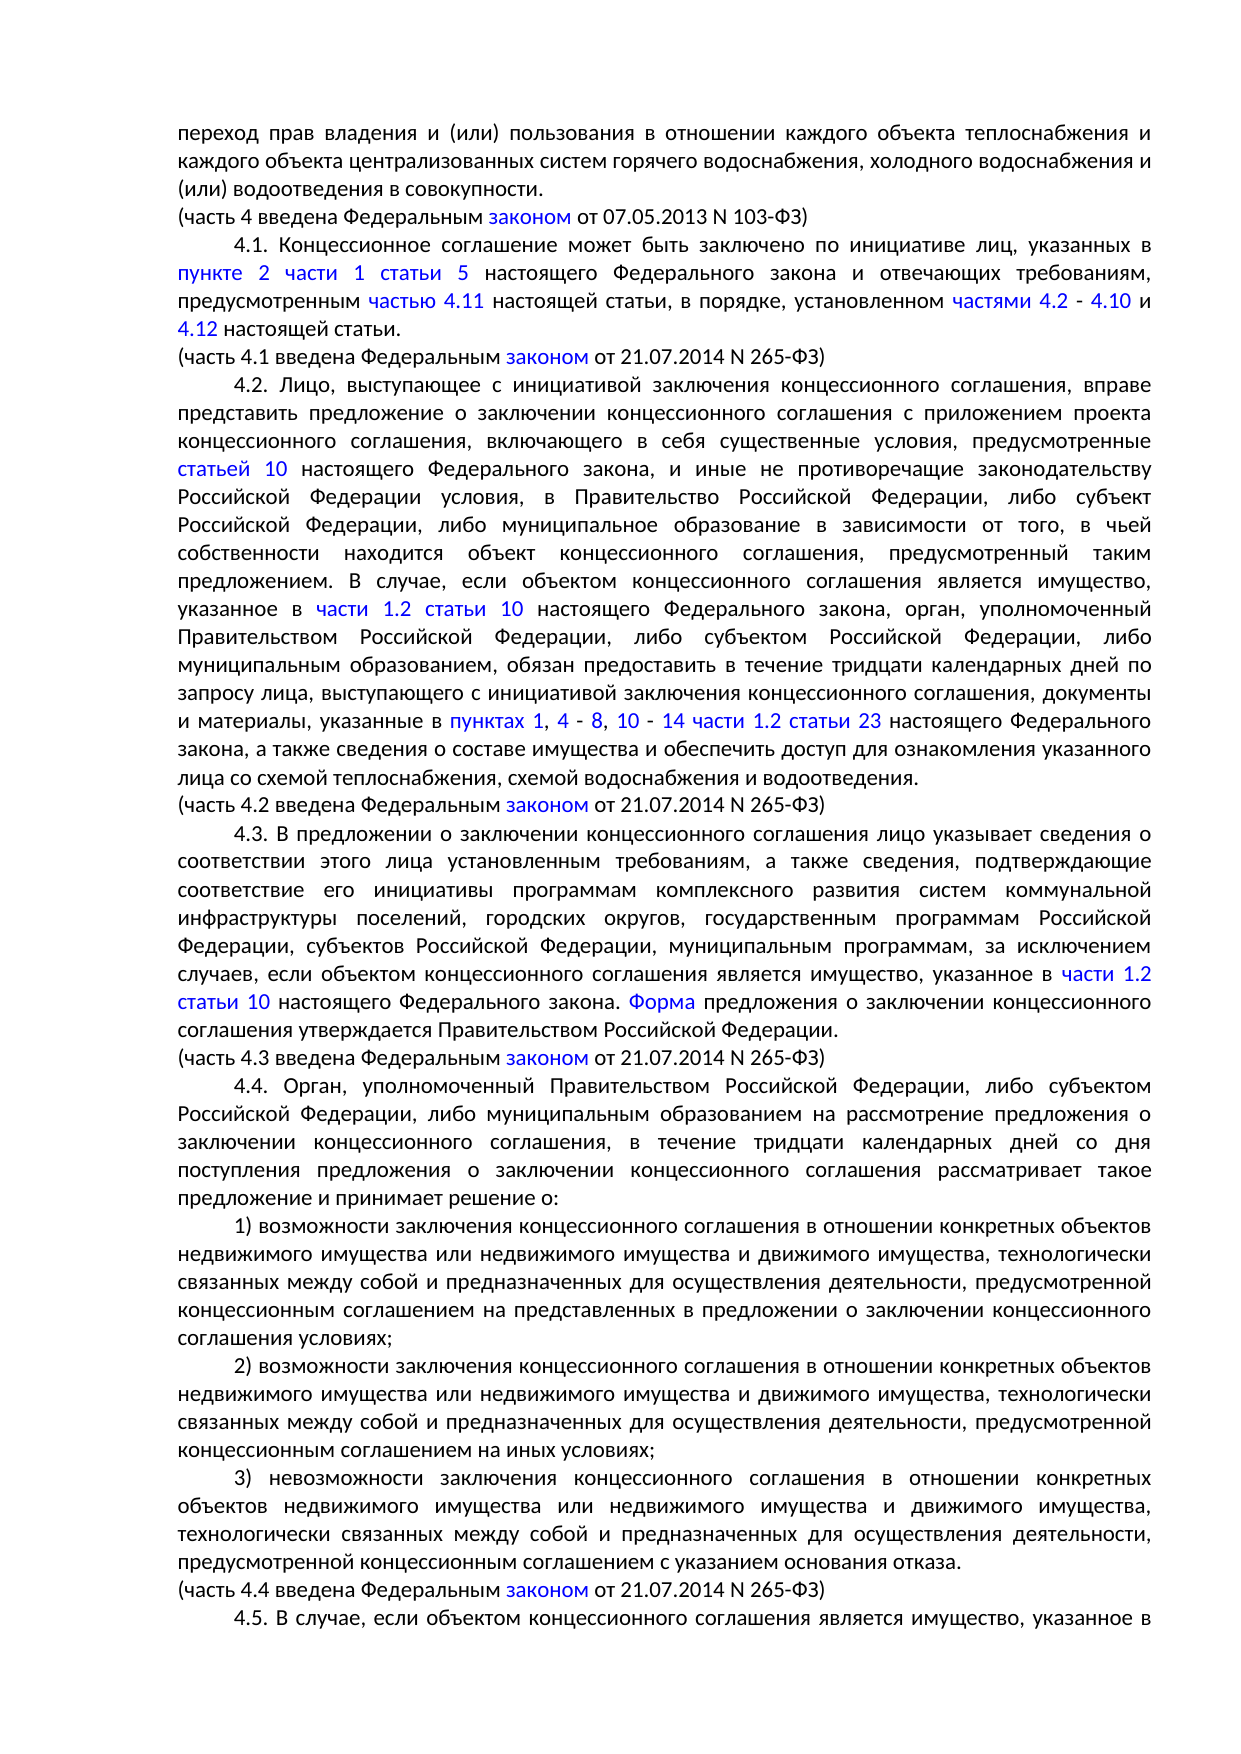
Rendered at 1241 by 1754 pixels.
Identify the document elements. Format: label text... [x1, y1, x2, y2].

text 4.4. Орган, уполномоченный Правительством Российской Федерации, либо субъектом Российской Федерации, либо муниципальным образованием на рассмотрение предложения о заключении концессионного соглашения, в течение тридцати календарных дней со дня поступления предложения о заключении концессионного соглашения рассматривает такое предложение и принимает решение о: [177, 1071, 1152, 1211]
text 4.3. В предложении о заключении концессионного соглашения лицо указывает сведения о соответствии этого лица установленным требованиям, а также сведения, подтверждающие соответствие его инициативы программам комплексного развития систем коммунальной инфраструктуры поселений, городских округов, государственным программам Российской Федерации, субъектов Российской Федерации, муниципальным программам, за исключением случаев, если объектом концессионного соглашения является имущество, указанное в части 1.2 статьи 10 настоящего Федерального закона. Форма предложения о заключении концессионного соглашения утверждается Правительством Российской Федерации. [177, 819, 1152, 1043]
text 1) возможности заключения концессионного соглашения в отношении конкретных объектов недвижимого имущества или недвижимого имущества и движимого имущества, технологически связанных между собой и предназначенных для осуществления деятельности, предусмотренной концессионным соглашением на представленных в предложении о заключении концессионного соглашения условиях; [177, 1211, 1152, 1351]
text 4.1. Концессионное соглашение может быть заключено по инициативе лиц, указанных в пункте 2 части 1 статьи 5 настоящего Федерального закона и отвечающих требованиям, предусмотренным частью 4.11 настоящей статьи, в порядке, установленном частями 4.2 - 4.10 и 4.12 настоящей статьи. [177, 230, 1152, 342]
text 2) возможности заключения концессионного соглашения в отношении конкретных объектов недвижимого имущества или недвижимого имущества и движимого имущества, технологически связанных между собой и предназначенных для осуществления деятельности, предусмотренной концессионным соглашением на иных условиях; [177, 1351, 1152, 1463]
text (часть 4.1 введена Федеральным законом от 21.07.2014 N 265-ФЗ) [177, 342, 1152, 370]
text (часть 4 введена Федеральным законом от 07.05.2013 N 103-ФЗ) [177, 202, 1152, 230]
text (часть 4.4 введена Федеральным законом от 21.07.2014 N 265-ФЗ) [177, 1575, 1152, 1603]
text (часть 4.2 введена Федеральным законом от 21.07.2014 N 265-ФЗ) [177, 791, 1152, 819]
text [177, 118, 1152, 202]
text 4.2. Лицо, выступающее с инициативой заключения концессионного соглашения, вправе представить предложение о заключении концессионного соглашения с приложением проекта концессионного соглашения, включающего в себя существенные условия, предусмотренные статьей 10 настоящего Федерального закона, и иные не противоречащие законодательству Российской Федерации условия, в Правительство Российской Федерации, либо субъект Российской Федерации, либо муниципальное образование в зависимости от того, в чьей собственности находится объект концессионного соглашения, предусмотренный таким предложением. В случае, если объектом концессионного соглашения является имущество, указанное в части 1.2 статьи 10 настоящего Федерального закона, орган, уполномоченный Правительством Российской Федерации, либо субъектом Российской Федерации, либо муниципальным образованием, обязан предоставить в течение тридцати календарных дней по запросу лица, выступающего с инициативой заключения концессионного соглашения, документы и материалы, указанные в пунктах 1, 4 - 8, 10 - 14 части 1.2 статьи 23 настоящего Федерального закона, а также сведения о составе имущества и обеспечить доступ для ознакомления указанного лица со схемой теплоснабжения, схемой водоснабжения и водоотведения. [177, 370, 1152, 791]
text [177, 1603, 1152, 1631]
text 3) невозможности заключения концессионного соглашения в отношении конкретных объектов недвижимого имущества или недвижимого имущества и движимого имущества, технологически связанных между собой и предназначенных для осуществления деятельности, предусмотренной концессионным соглашением с указанием основания отказа. [177, 1463, 1152, 1575]
text (часть 4.3 введена Федеральным законом от 21.07.2014 N 265-ФЗ) [177, 1043, 1152, 1071]
